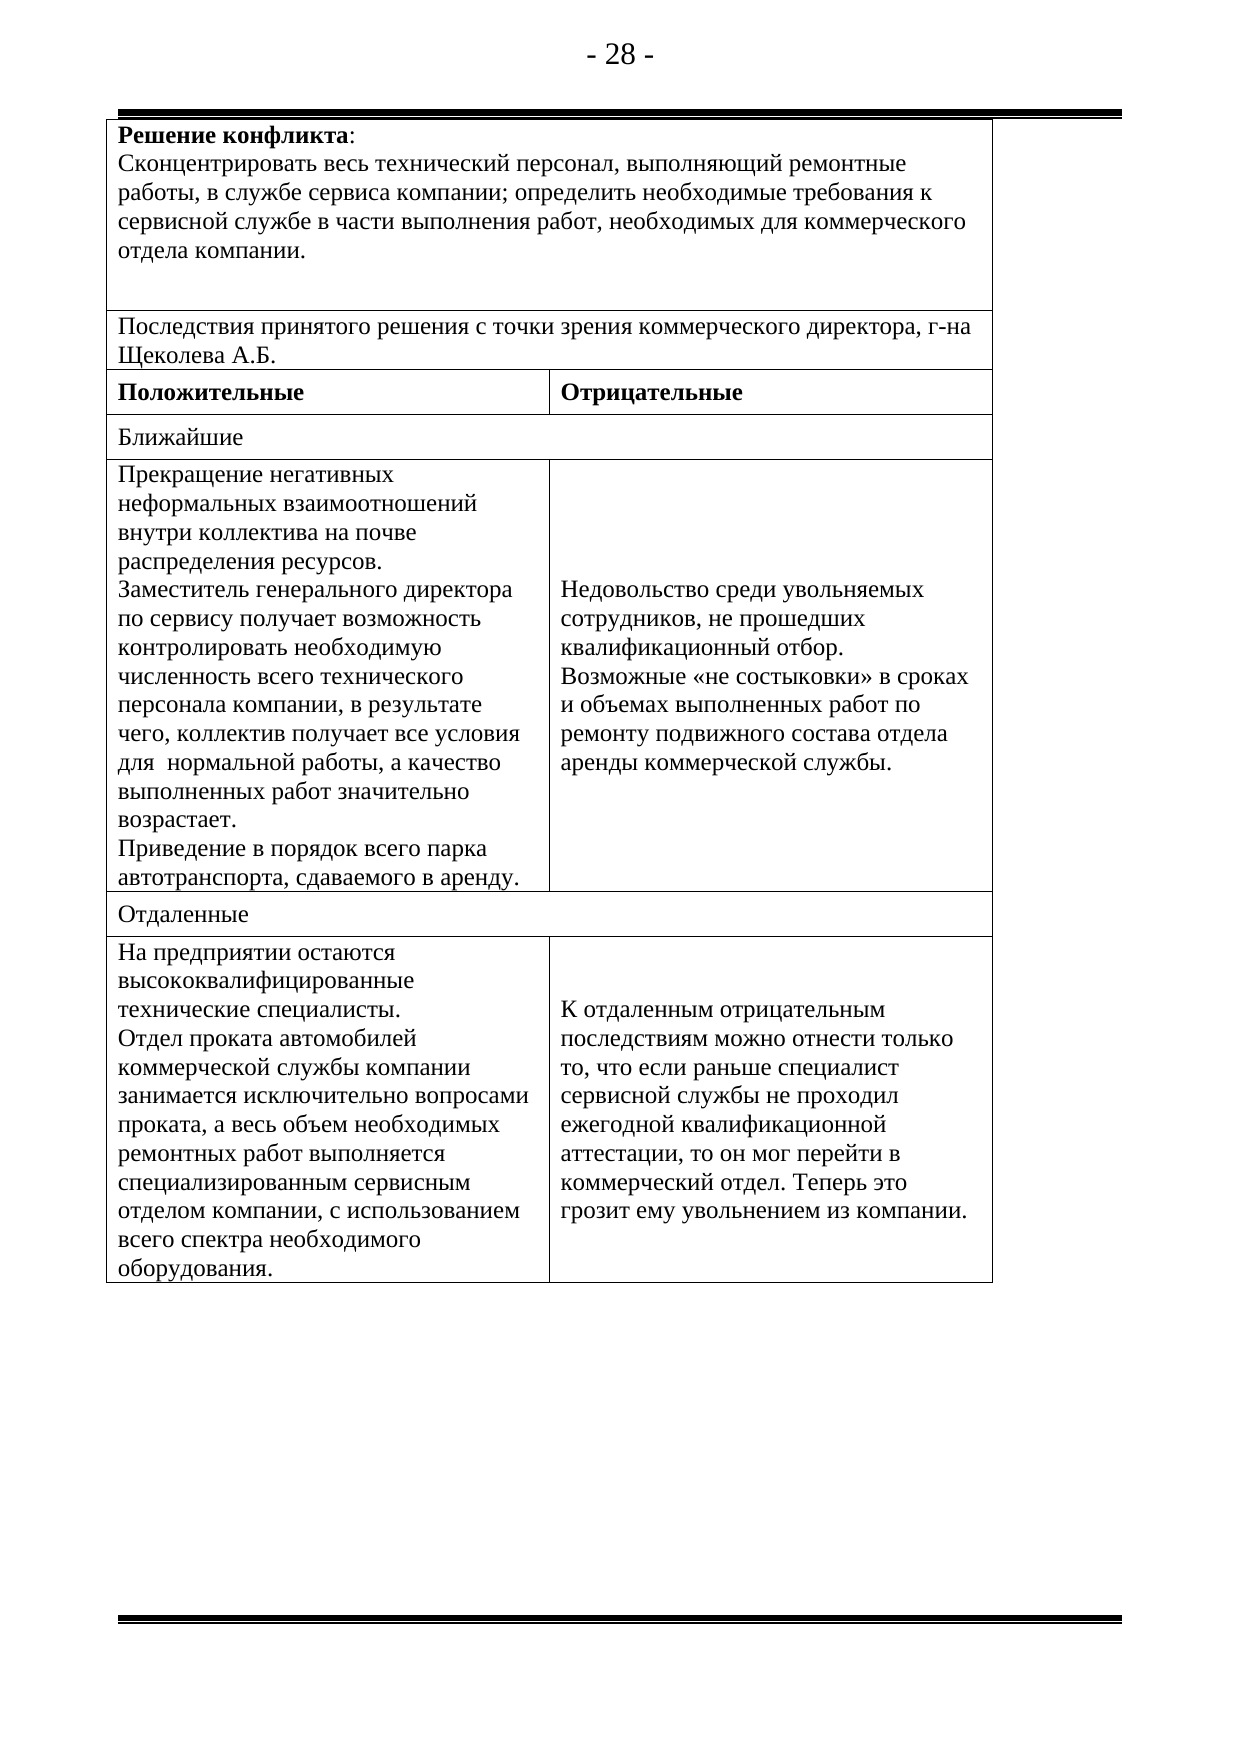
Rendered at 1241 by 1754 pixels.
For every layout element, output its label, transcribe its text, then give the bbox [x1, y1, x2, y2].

table_cell Положительные [107, 370, 549, 413]
table_cell Отрицательные [550, 370, 992, 413]
table_cell К отдаленным отрицательным последствиям можно отнести только то, что если раньше специалист сервисной службы не проходил ежегодной квалификационной аттестации, то он мог перейти в коммерческий отдел. Теперь это грозит ему увольнением из компании. [550, 937, 992, 1282]
table_header Решение конфликта: Сконцентрировать весь технический персонал, выполняющий ремонтные работы, в службе сервиса компании; определить необходимые требования к сервисной службе в части выполнения работ, необходимых для коммерческого отдела компании. [107, 120, 992, 310]
table_cell Отдаленные [107, 892, 992, 936]
table_cell На предприятии остаются высококвалифицированные технические специалисты. Отдел проката автомобилей коммерческой службы компании занимается исключительно вопросами проката, а весь объем необходимых ремонтных работ выполняется специализированным сервисным отделом компании, с использованием всего спектра необходимого оборудования. [107, 937, 549, 1282]
table_cell Недовольство среди увольняемых сотрудников, не прошедших квалификационный отбор. Возможные «не состыковки» в сроках и объемах выполненных работ по ремонту подвижного состава отдела аренды коммерческой службы. [550, 460, 992, 891]
table_cell Прекращение негативных неформальных взаимоотношений внутри коллектива на почве распределения ресурсов. Заместитель генерального директора по сервису получает возможность контролировать необходимую численность всего технического персонала компании, в результате чего, коллектив получает все условия для нормальной работы, а качество выполненных работ значительно возрастает. Приведение в порядок всего парка автотранспорта, сдаваемого в аренду. [107, 460, 549, 891]
table_cell Последствия принятого решения с точки зрения коммерческого директора, г-на Щеколева А.Б. [107, 311, 992, 369]
table_cell Ближайшие [107, 415, 992, 458]
